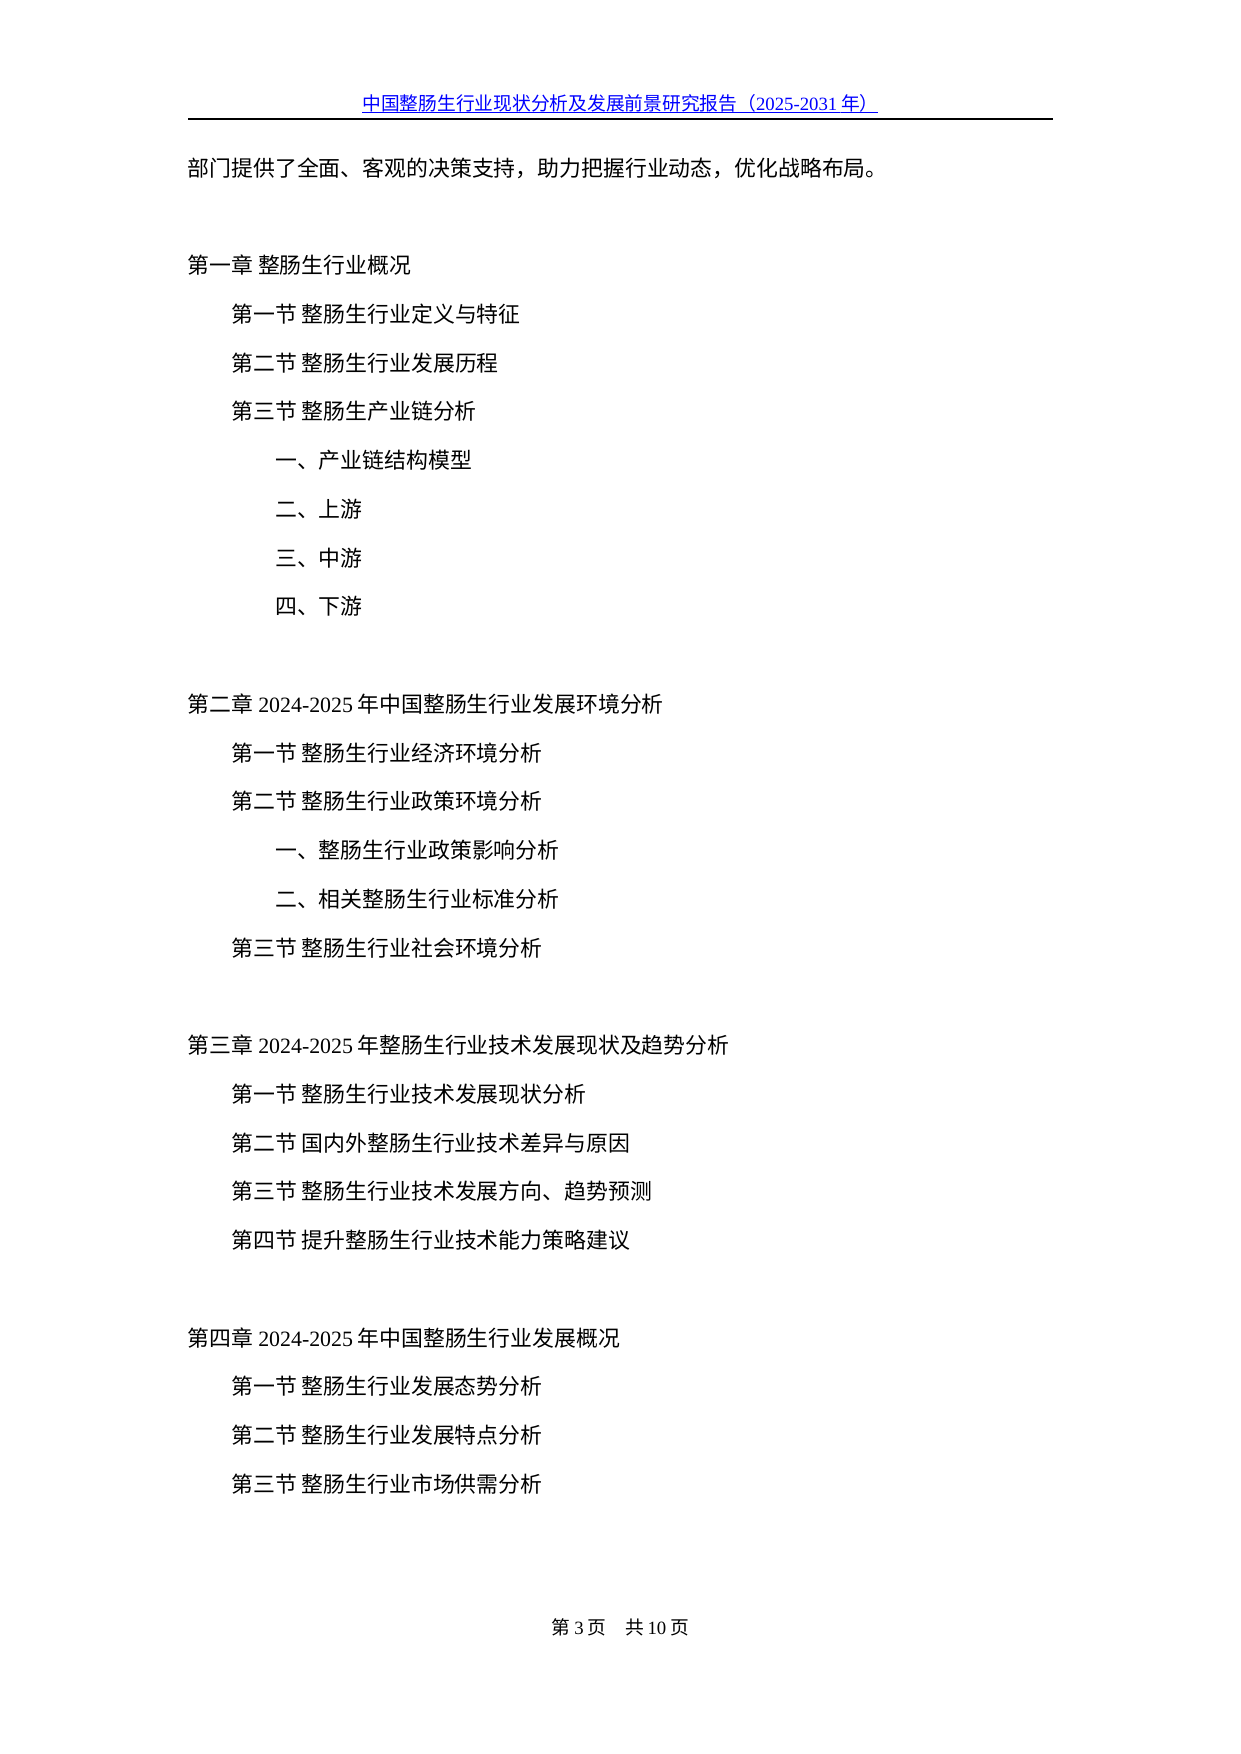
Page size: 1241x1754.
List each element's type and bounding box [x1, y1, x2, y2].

text [187, 150, 1053, 1499]
